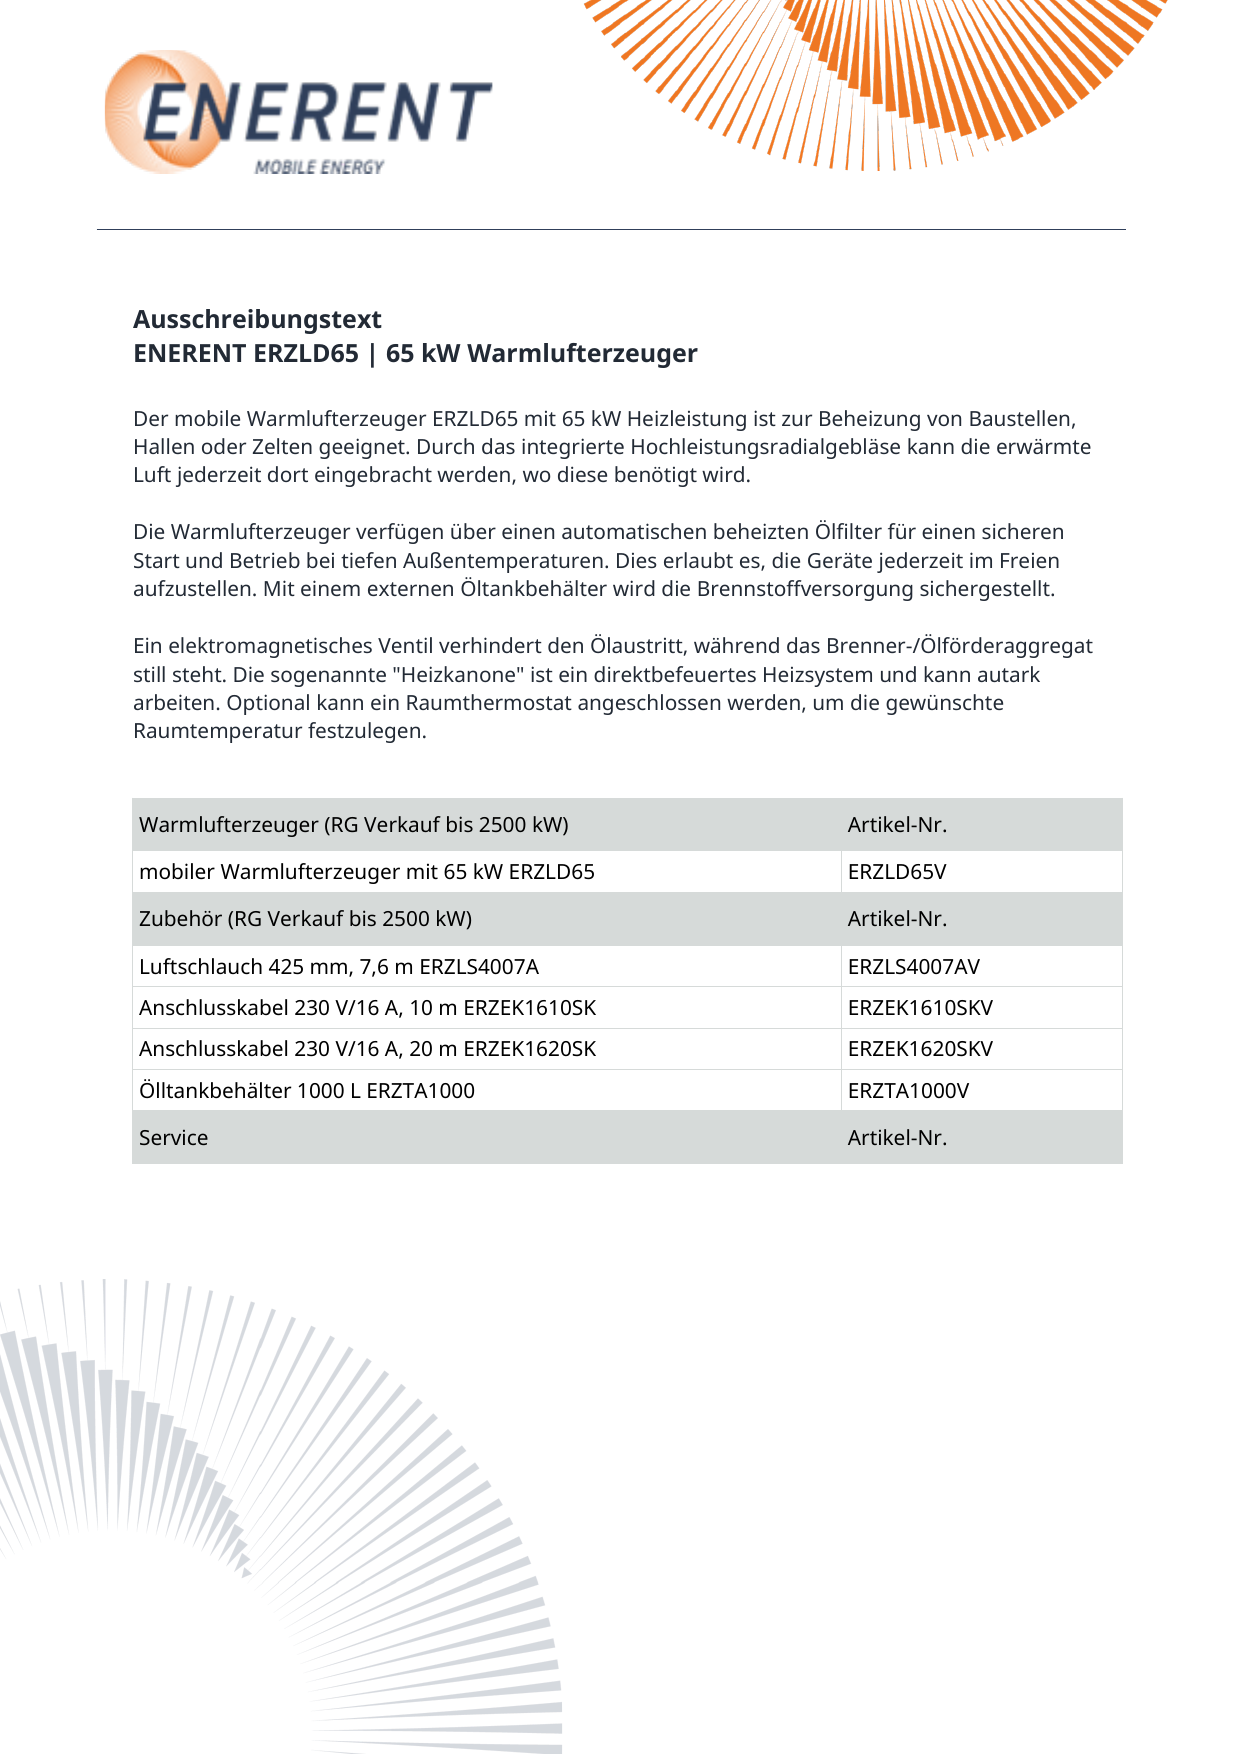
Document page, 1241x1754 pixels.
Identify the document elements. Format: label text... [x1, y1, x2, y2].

table_cell Artikel-Nr. [842, 1111, 1122, 1163]
table_cell ERZEK1610SKV [842, 987, 1122, 1027]
text Ausschreibungstext [133, 267, 1107, 336]
table_cell ERZTA1000V [842, 1070, 1122, 1110]
table_cell Ölltankbehälter 1000 L ERZTA1000 [133, 1070, 841, 1110]
text Der mobile Warmlufterzeuger ERZLD65 mit 65 kW Heizleistung ist zur Beheizung von Baustellen, Hallen oder Zelten geeignet. Durch das integrierte Hochleistungsradialgebläse kann die erwärmte Luft jederzeit dort eingebracht werden, wo diese benötigt wird. Die Warmlufterzeuger verfügen über einen automatischen beheizten Ölfilter für einen sicheren Start und Betrieb bei tiefen Außentemperaturen. Dies erlaubt es, die Geräte jederzeit im Freien aufzustellen. Mit einem externen Öltankbehälter wird die Brennstoffversorgung sichergestellt. Ein elektromagnetisches Ventil verhindert den Ölaustritt, während das Brenner-/Ölförderaggregat still steht. Die sogenannte "Heizkanone" ist ein direktbefeuertes Heizsystem und kann autark arbeiten. Optional kann ein Raumthermostat angeschlossen werden, um die gewünschte Raumtemperatur festzulegen. [133, 404, 1107, 769]
text ENERENT ERZLD65 | 65 kW Warmlufterzeuger [133, 336, 1107, 370]
picture [0, 1279, 563, 1754]
table_cell Anschlusskabel 230 V/16 A, 20 m ERZEK1620SK [133, 1029, 841, 1069]
table_cell Luftschlauch 425 mm, 7,6 m ERZLS4007A [133, 946, 841, 986]
picture [104, 50, 493, 174]
table_cell Artikel-Nr. [842, 893, 1122, 945]
table_cell Zubehör (RG Verkauf bis 2500 kW) [133, 893, 841, 945]
table_cell ERZLD65V [842, 851, 1122, 892]
picture [539, 0, 1211, 171]
table_header Warmlufterzeuger (RG Verkauf bis 2500 kW) [133, 799, 841, 850]
table_cell ERZLS4007AV [842, 946, 1122, 986]
table_cell Anschlusskabel 230 V/16 A, 10 m ERZEK1610SK [133, 987, 841, 1027]
table_cell Service [133, 1111, 841, 1163]
table_cell ERZEK1620SKV [842, 1029, 1122, 1069]
table_header Artikel-Nr. [842, 799, 1122, 850]
table_cell mobiler Warmlufterzeuger mit 65 kW ERZLD65 [133, 851, 841, 892]
